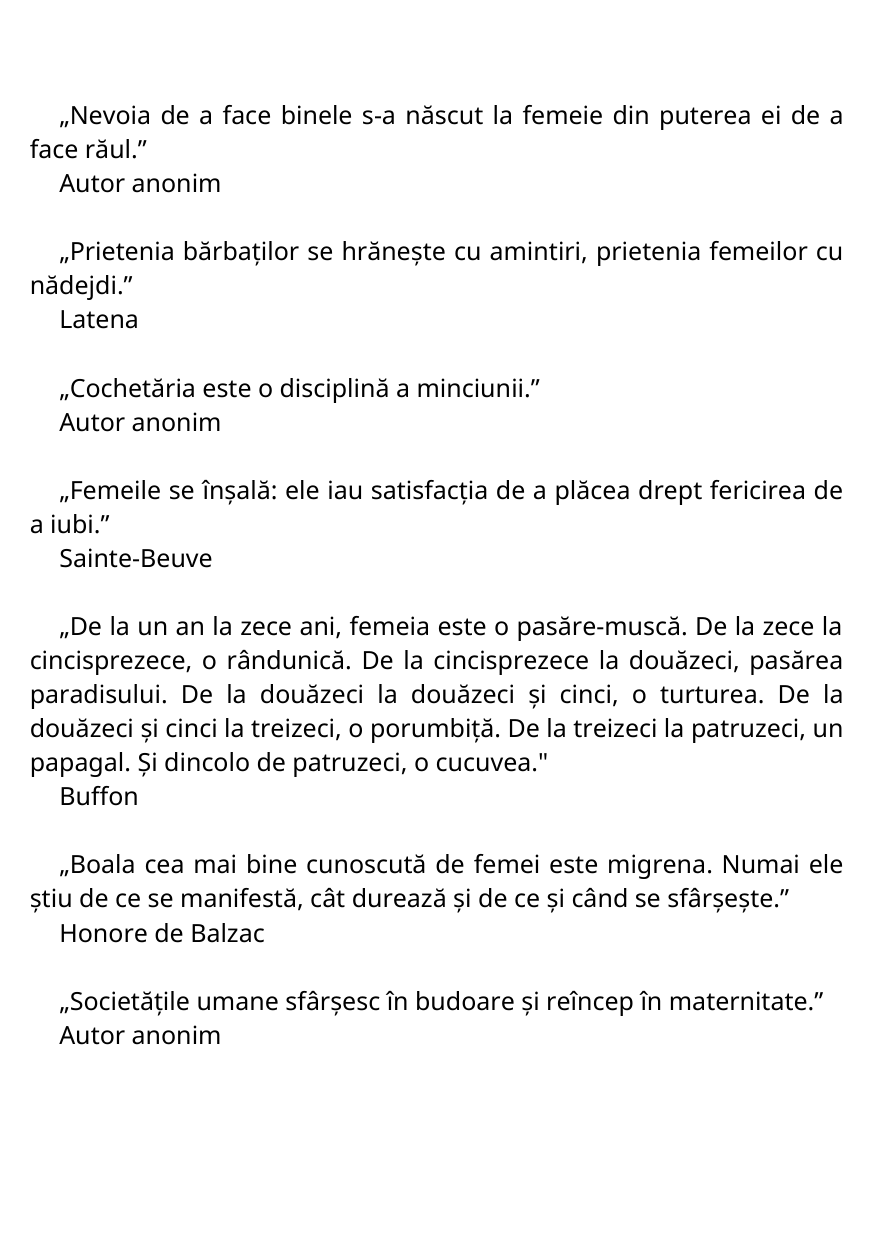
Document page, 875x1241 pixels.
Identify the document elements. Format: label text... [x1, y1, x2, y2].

text „De la un an la zece ani, femeia este o pasăre-muscă. De la zece la cincisprezece, o rândunică. De la cincisprezece la douăzeci, pasărea paradisului. De la douăzeci la douăzeci şi cinci, o turturea. De la douăzeci şi cinci la treizeci, o porumbiţă. De la treizeci la patruzeci, un papagal. Şi dincolo de patruzeci, o cucuvea." [29, 609, 844, 779]
text „Prietenia bărbaţilor se hrăneşte cu amintiri, prietenia femeilor cu nădejdi.” [29, 234, 844, 302]
text Autor anonim [29, 166, 844, 200]
text „Societăţile umane sfârşesc în budoare şi reîncep în maternitate.” [29, 983, 844, 1017]
text „Boala cea mai bine cunoscută de femei este migrena. Numai ele ştiu de ce se manifestă, cât durează şi de ce şi când se sfârşeşte.” [29, 847, 844, 915]
text „Femeile se înşală: ele iau satisfacţia de a plăcea drept fericirea de a iubi.” [29, 472, 844, 541]
text Latena [29, 302, 844, 336]
text Buffon [29, 779, 844, 813]
text Autor anonim [29, 404, 844, 438]
text „Nevoia de a face binele s-a născut la femeie din puterea ei de a face răul.” [29, 98, 844, 166]
text Sainte-Beuve [29, 541, 844, 574]
text Autor anonim [29, 1017, 844, 1051]
text „Cochetăria este o disciplină a minciunii.” [29, 370, 844, 404]
text Honore de Balzac [29, 915, 844, 949]
